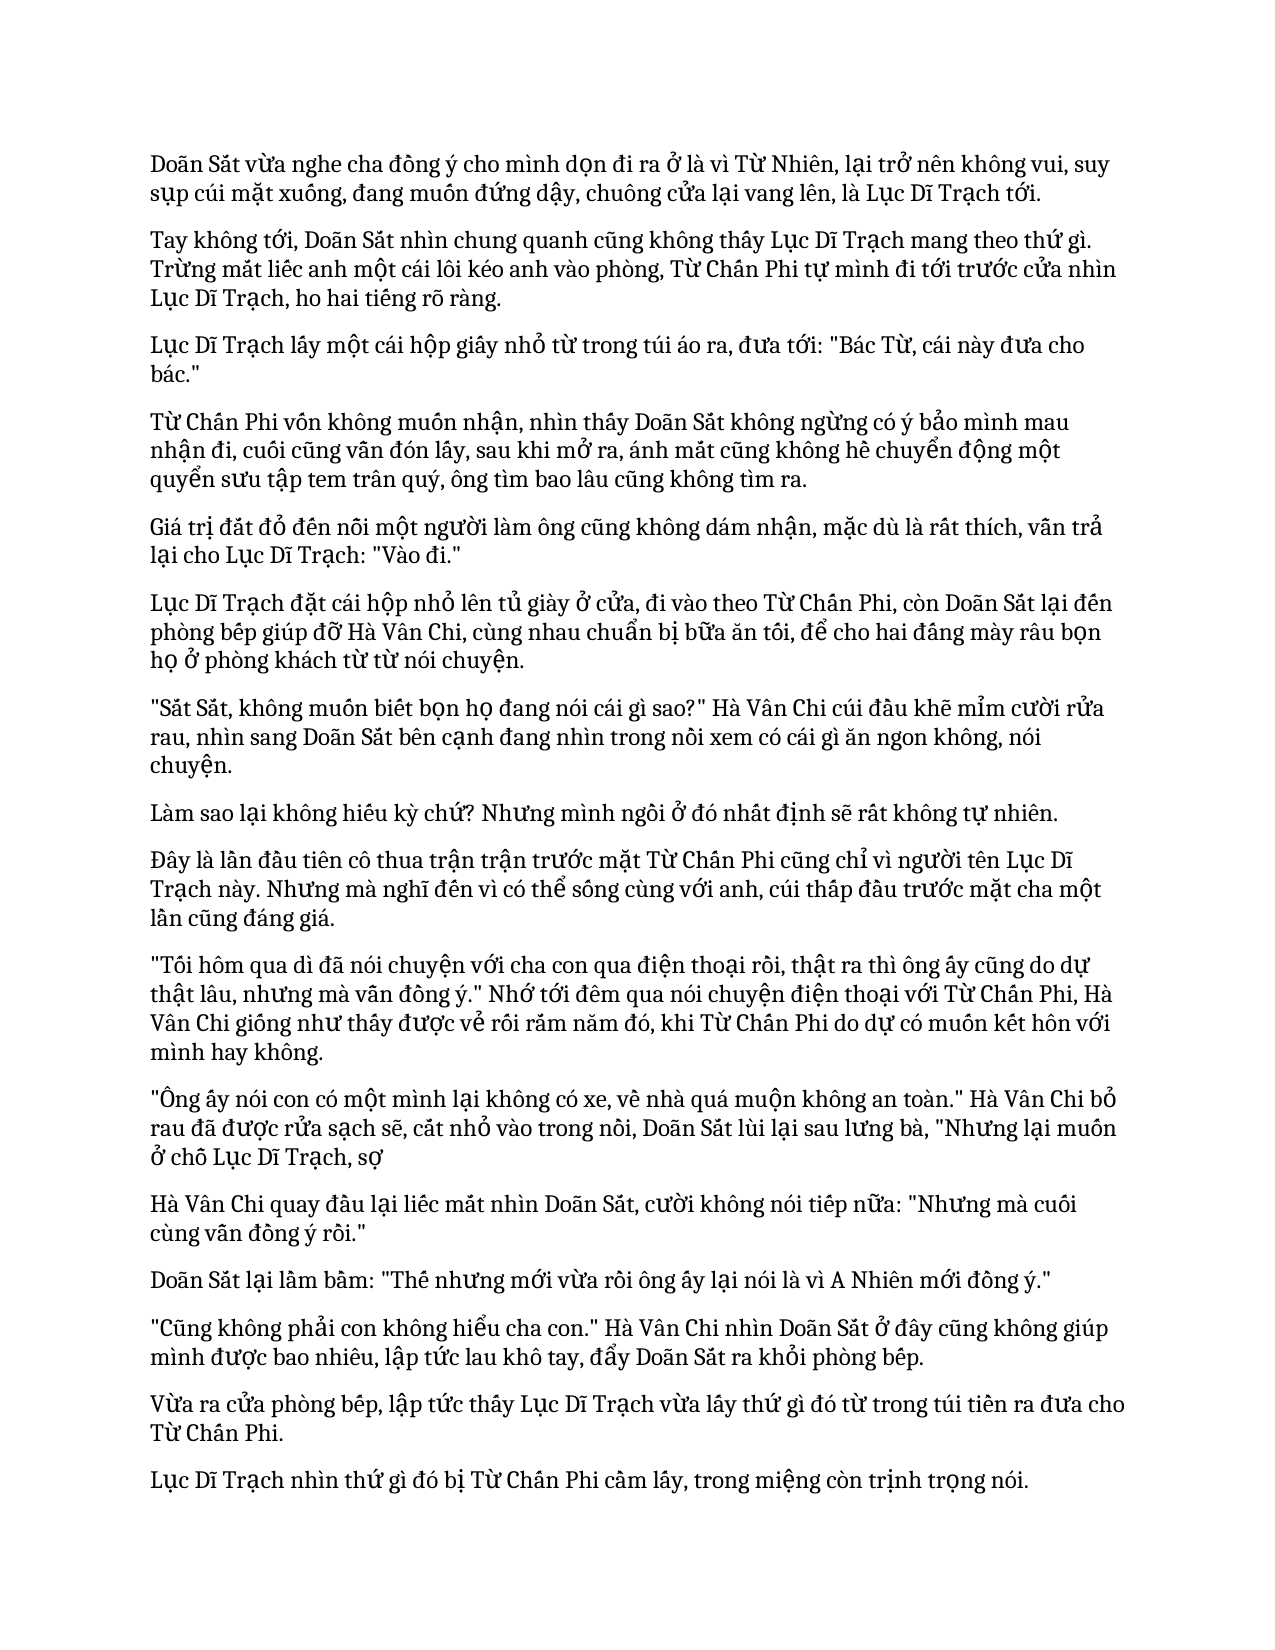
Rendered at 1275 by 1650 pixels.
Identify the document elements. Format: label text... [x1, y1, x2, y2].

text Lục Dĩ Trạch nhìn thứ gì đó bị Từ Chấn Phi cầm lấy, trong miệng còn trịnh trọng nói. [150, 1466, 1125, 1495]
text Đây là lần đầu tiên cô thua trận trận trước mặt Từ Chấn Phi cũng chỉ vì người tên Lục Dĩ Trạch này. Nhưng mà nghĩ đến vì có thể sống cùng với anh, cúi thấp đầu trước mặt cha một lần cũng đáng giá. [150, 846, 1125, 932]
text Hà Vân Chi quay đầu lại liếc mắt nhìn Doãn Sắt, cười không nói tiếp nữa: "Nhưng mà cuối cùng vẫn đồng ý rồi." [150, 1190, 1125, 1247]
text Từ Chấn Phi vốn không muốn nhận, nhìn thấy Doãn Sắt không ngừng có ý bảo mình mau nhận đi, cuối cũng vẫn đón lấy, sau khi mở ra, ánh mắt cũng không hề chuyển động một quyển sưu tập tem trân quý, ông tìm bao lâu cũng không tìm ra. [150, 407, 1125, 494]
text Lục Dĩ Trạch lấy một cái hộp giấy nhỏ từ trong túi áo ra, đưa tới: "Bác Từ, cái này đưa cho bác." [150, 331, 1125, 389]
text Vừa ra cửa phòng bếp, lập tức thấy Lục Dĩ Trạch vừa lấy thứ gì đó từ trong túi tiền ra đưa cho Từ Chấn Phi. [150, 1390, 1125, 1447]
text "Tối hôm qua dì đã nói chuyện với cha con qua điện thoại rồi, thật ra thì ông ấy cũng do dự thật lâu, nhưng mà vẫn đồng ý." Nhớ tới đêm qua nói chuyện điện thoại với Từ Chấn Phi, Hà Vân Chi giống như thấy được vẻ rối rắm năm đó, khi Từ Chấn Phi do dự có muốn kết hôn với mình hay không. [150, 951, 1125, 1066]
text Doãn Sắt lại lầm bầm: "Thế nhưng mới vừa rồi ông ấy lại nói là vì A Nhiên mới đồng ý." [150, 1266, 1125, 1295]
text "Ông ấy nói con có một mình lại không có xe, về nhà quá muộn không an toàn." Hà Vân Chi bỏ rau đã được rửa sạch sẽ, cắt nhỏ vào trong nồi, Doãn Sắt lùi lại sau lưng bà, "Nhưng lại muốn ở chỗ Lục Dĩ Trạch, sợ [150, 1085, 1125, 1171]
text Doãn Sắt vừa nghe cha đồng ý cho mình dọn đi ra ở là vì Từ Nhiên, lại trở nên không vui, suy sụp cúi mặt xuống, đang muốn đứng dậy, chuông cửa lại vang lên, là Lục Dĩ Trạch tới. [150, 150, 1125, 207]
text "Sắt Sắt, không muốn biết bọn họ đang nói cái gì sao?" Hà Vân Chi cúi đầu khẽ mỉm cười rửa rau, nhìn sang Doãn Sắt bên cạnh đang nhìn trong nồi xem có cái gì ăn ngon không, nói chuyện. [150, 694, 1125, 780]
text Tay không tới, Doãn Sắt nhìn chung quanh cũng không thấy Lục Dĩ Trạch mang theo thứ gì. Trừng mắt liếc anh một cái lôi kéo anh vào phòng, Từ Chấn Phi tự mình đi tới trước cửa nhìn Lục Dĩ Trạch, ho hai tiếng rõ ràng. [150, 226, 1125, 312]
text "Cũng không phải con không hiểu cha con." Hà Vân Chi nhìn Doãn Sắt ở đây cũng không giúp mình được bao nhiêu, lập tức lau khô tay, đẩy Doãn Sắt ra khỏi phòng bếp. [150, 1314, 1125, 1371]
text Giá trị đắt đỏ đến nỗi một người làm ông cũng không dám nhận, mặc dù là rất thích, vẫn trả lại cho Lục Dĩ Trạch: "Vào đi." [150, 512, 1125, 570]
text Lục Dĩ Trạch đặt cái hộp nhỏ lên tủ giày ở cửa, đi vào theo Từ Chấn Phi, còn Doãn Sắt lại đến phòng bếp giúp đỡ Hà Vân Chi, cùng nhau chuẩn bị bữa ăn tối, để cho hai đấng mày râu bọn họ ở phòng khách từ từ nói chuyện. [150, 589, 1125, 675]
text Làm sao lại không hiếu kỳ chứ? Nhưng mình ngồi ở đó nhất định sẽ rất không tự nhiên. [150, 799, 1125, 827]
